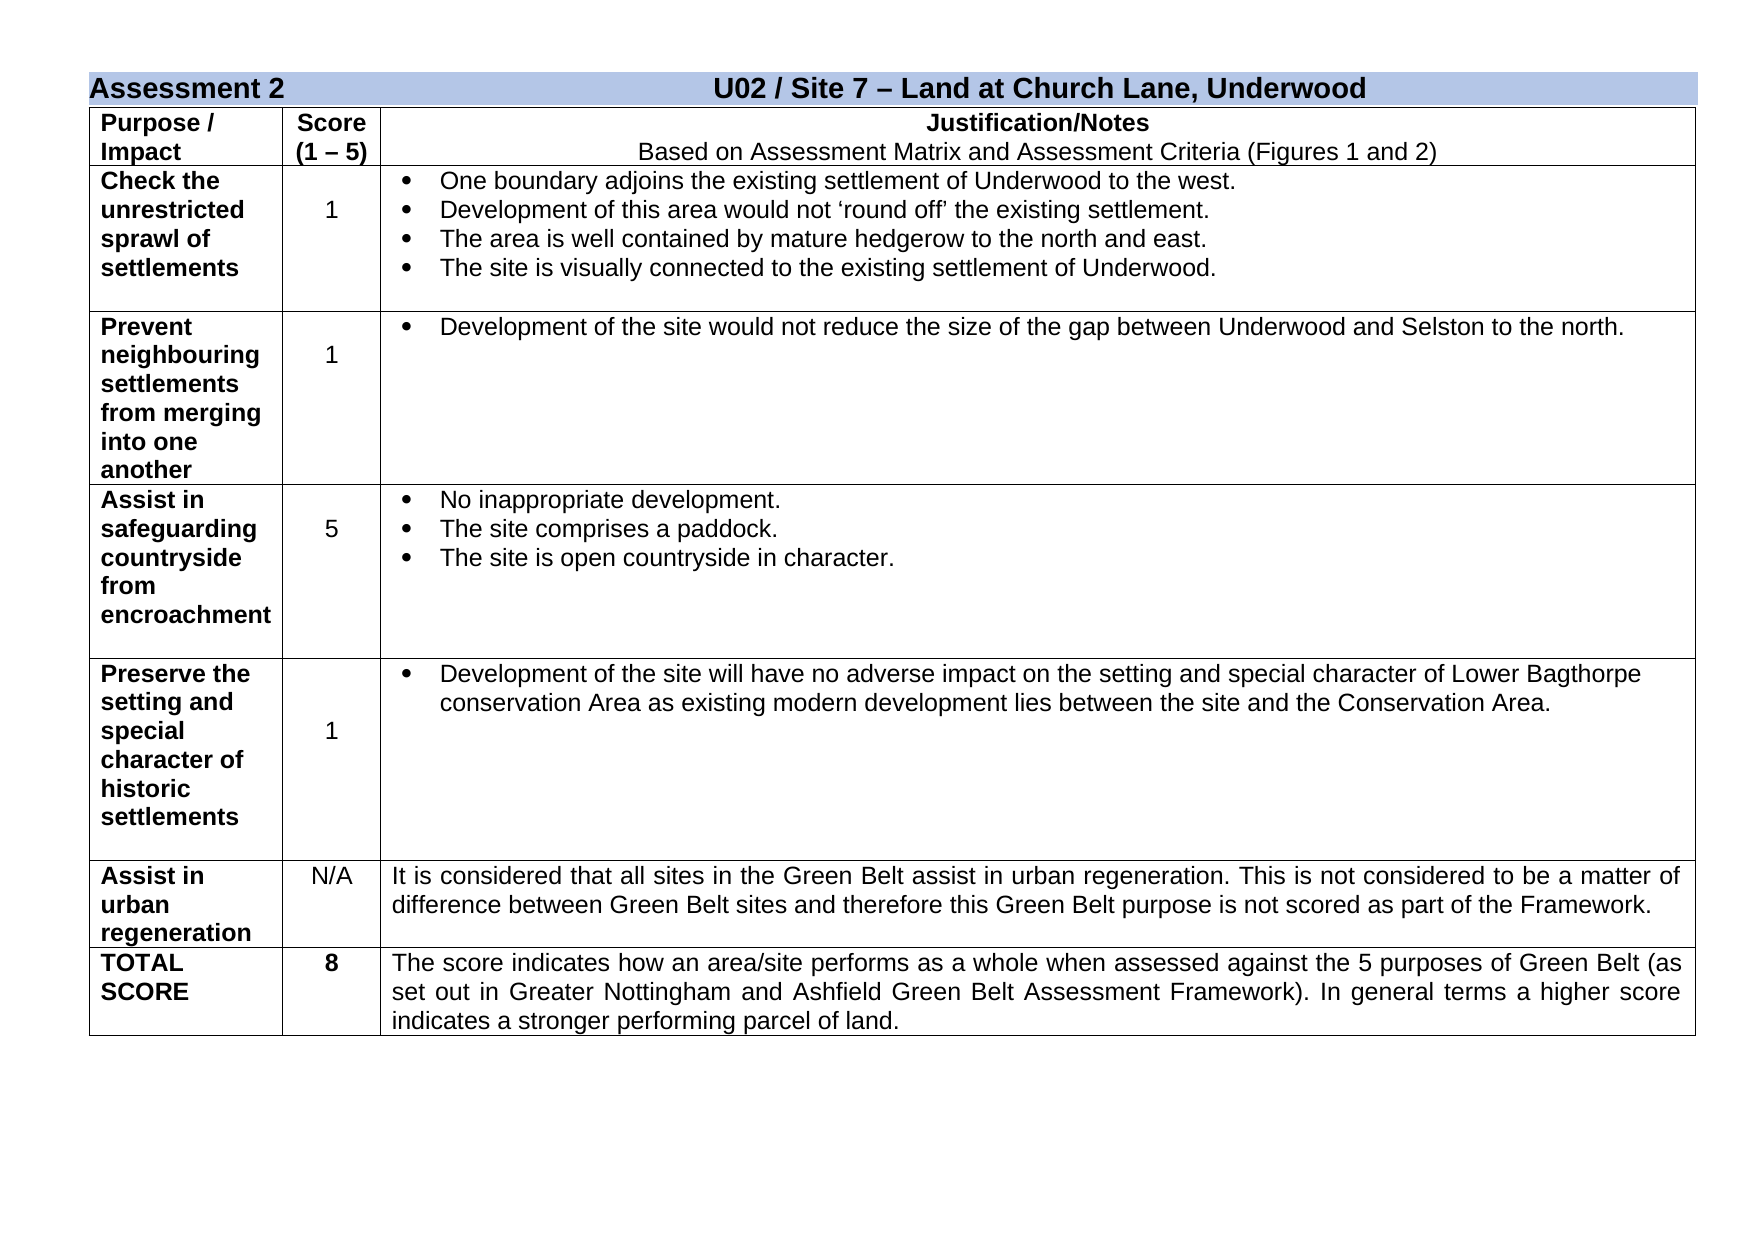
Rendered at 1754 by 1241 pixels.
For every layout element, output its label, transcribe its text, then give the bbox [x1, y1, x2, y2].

table_cell Preserve the setting and special character of historic settlements [90, 659, 282, 860]
table_cell Prevent neighbouring settlements from merging into one another [90, 312, 282, 484]
table_header Score (1 – 5) [283, 108, 380, 165]
table_cell 1 [283, 166, 380, 311]
table_cell 5 [283, 485, 380, 658]
table_cell Check the unrestricted sprawl of settlements [90, 166, 282, 311]
table_cell No inappropriate development. The site comprises a paddock. The site is open countryside in character. [381, 485, 1695, 658]
table_cell Assist in urban regeneration [90, 861, 282, 947]
table_cell Development of the site will have no adverse impact on the setting and special character of Lower Bagthorpe conservation Area as existing modern development lies between the site and the Conservation Area. [381, 659, 1695, 860]
table_cell N/A [283, 861, 380, 947]
table_cell 8 [283, 948, 380, 1034]
table_cell One boundary adjoins the existing settlement of Underwood to the west. Development of this area would not ‘round off’ the existing settlement. The area is well contained by mature hedgerow to the north and east. The site is visually connected to the existing settlement of Underwood. [381, 166, 1695, 311]
table_header Justification/Notes Based on Assessment Matrix and Assessment Criteria (Figures 1 and 2) [381, 108, 1695, 165]
table_cell TOTAL SCORE [90, 948, 282, 1034]
table_cell 1 [283, 312, 380, 484]
table_cell It is considered that all sites in the Green Belt assist in urban regeneration. This is not considered to be a matter of difference between Green Belt sites and therefore this Green Belt purpose is not scored as part of the Framework. [381, 861, 1695, 947]
table_cell Assist in safeguarding countryside from encroachment [90, 485, 282, 658]
table_cell 1 [283, 659, 380, 860]
table_cell Development of the site would not reduce the size of the gap between Underwood and Selston to the north. [381, 312, 1695, 484]
subtitle Assessment 2 U02 / Site 7 – Land at Church Lane, Underwood [89, 72, 1698, 105]
table_header Purpose / Impact [90, 108, 282, 165]
table_cell The score indicates how an area/site performs as a whole when assessed against the 5 purposes of Green Belt (as set out in Greater Nottingham and Ashfield Green Belt Assessment Framework). In general terms a higher score indicates a stronger performing parcel of land. [381, 948, 1695, 1034]
